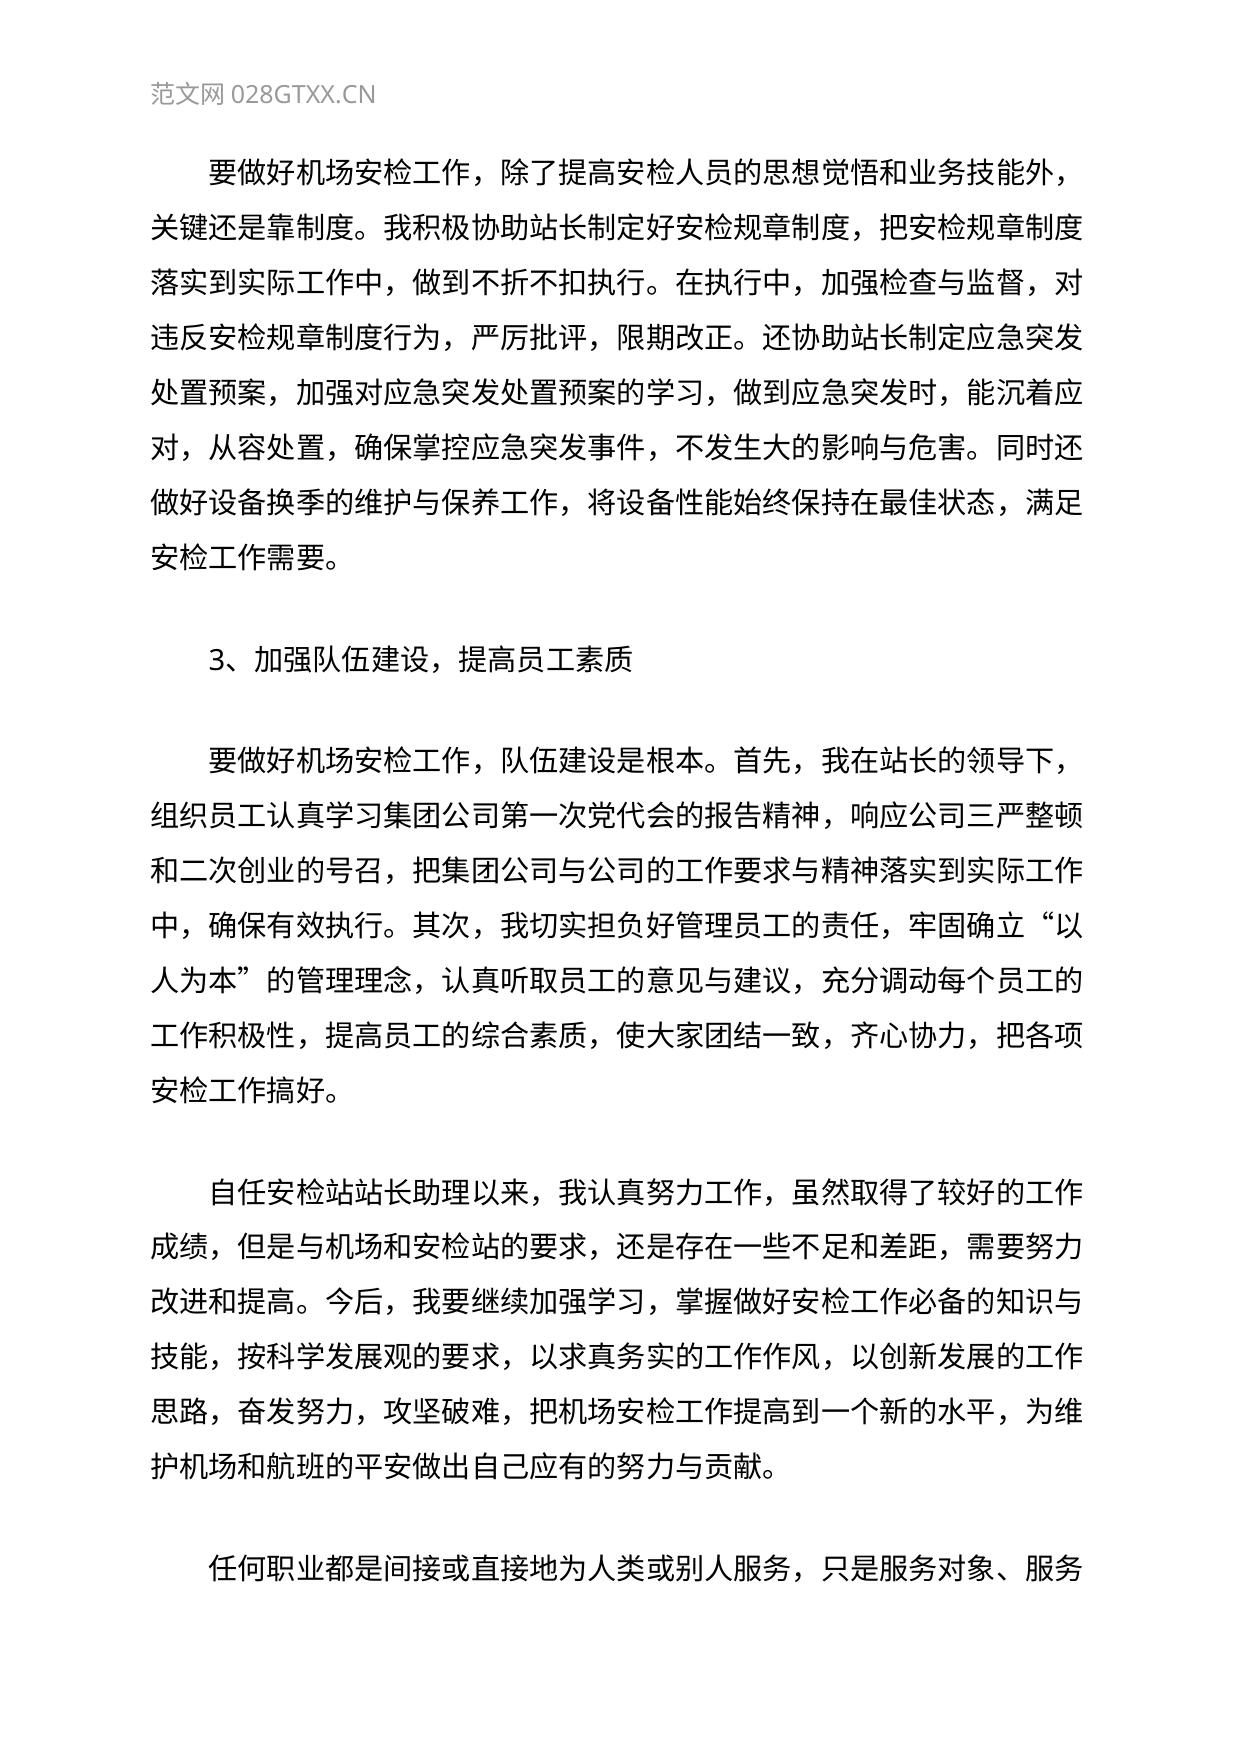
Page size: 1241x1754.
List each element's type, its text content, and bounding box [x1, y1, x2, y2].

text 3、加强队伍建设，提高员工素质 [150, 636, 1090, 678]
text 要做好机场安检工作，除了提高安检人员的思想觉悟和业务技能外，关键还是靠制度。我积极协助站长制定好安检规章制度，把安检规章制度落实到实际工作中，做到不折不扣执行。在执行中，加强检查与监督，对违反安检规章制度行为，严厉批评，限期改正。还协助站长制定应急突发处置预案，加强对应急突发处置预案的学习，做到应急突发时，能沉着应对，从容处置，确保掌控应急突发事件，不发生大的影响与危害。同时还做好设备换季的维护与保养工作，将设备性能始终保持在最佳状态，满足安检工作需要。 [150, 150, 1090, 577]
text 自任安检站站长助理以来，我认真努力工作，虽然取得了较好的工作成绩，但是与机场和安检站的要求，还是存在一些不足和差距，需要努力改进和提高。今后，我要继续加强学习，掌握做好安检工作必备的知识与技能，按科学发展观的要求，以求真务实的工作作风，以创新发展的工作思路，奋发努力，攻坚破难，把机场安检工作提高到一个新的水平，为维护机场和航班的平安做出自己应有的努力与贡献。 [150, 1169, 1090, 1486]
text 要做好机场安检工作，队伍建设是根本。首先，我在站长的领导下，组织员工认真学习集团公司第一次党代会的报告精神，响应公司三严整顿和二次创业的号召，把集团公司与公司的工作要求与精神落实到实际工作中，确保有效执行。其次，我切实担负好管理员工的责任，牢固确立“以人为本”的管理理念，认真听取员工的意见与建议，充分调动每个员工的工作积极性，提高员工的综合素质，使大家团结一致，齐心协力，把各项安检工作搞好。 [150, 738, 1090, 1110]
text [150, 1545, 1090, 1588]
